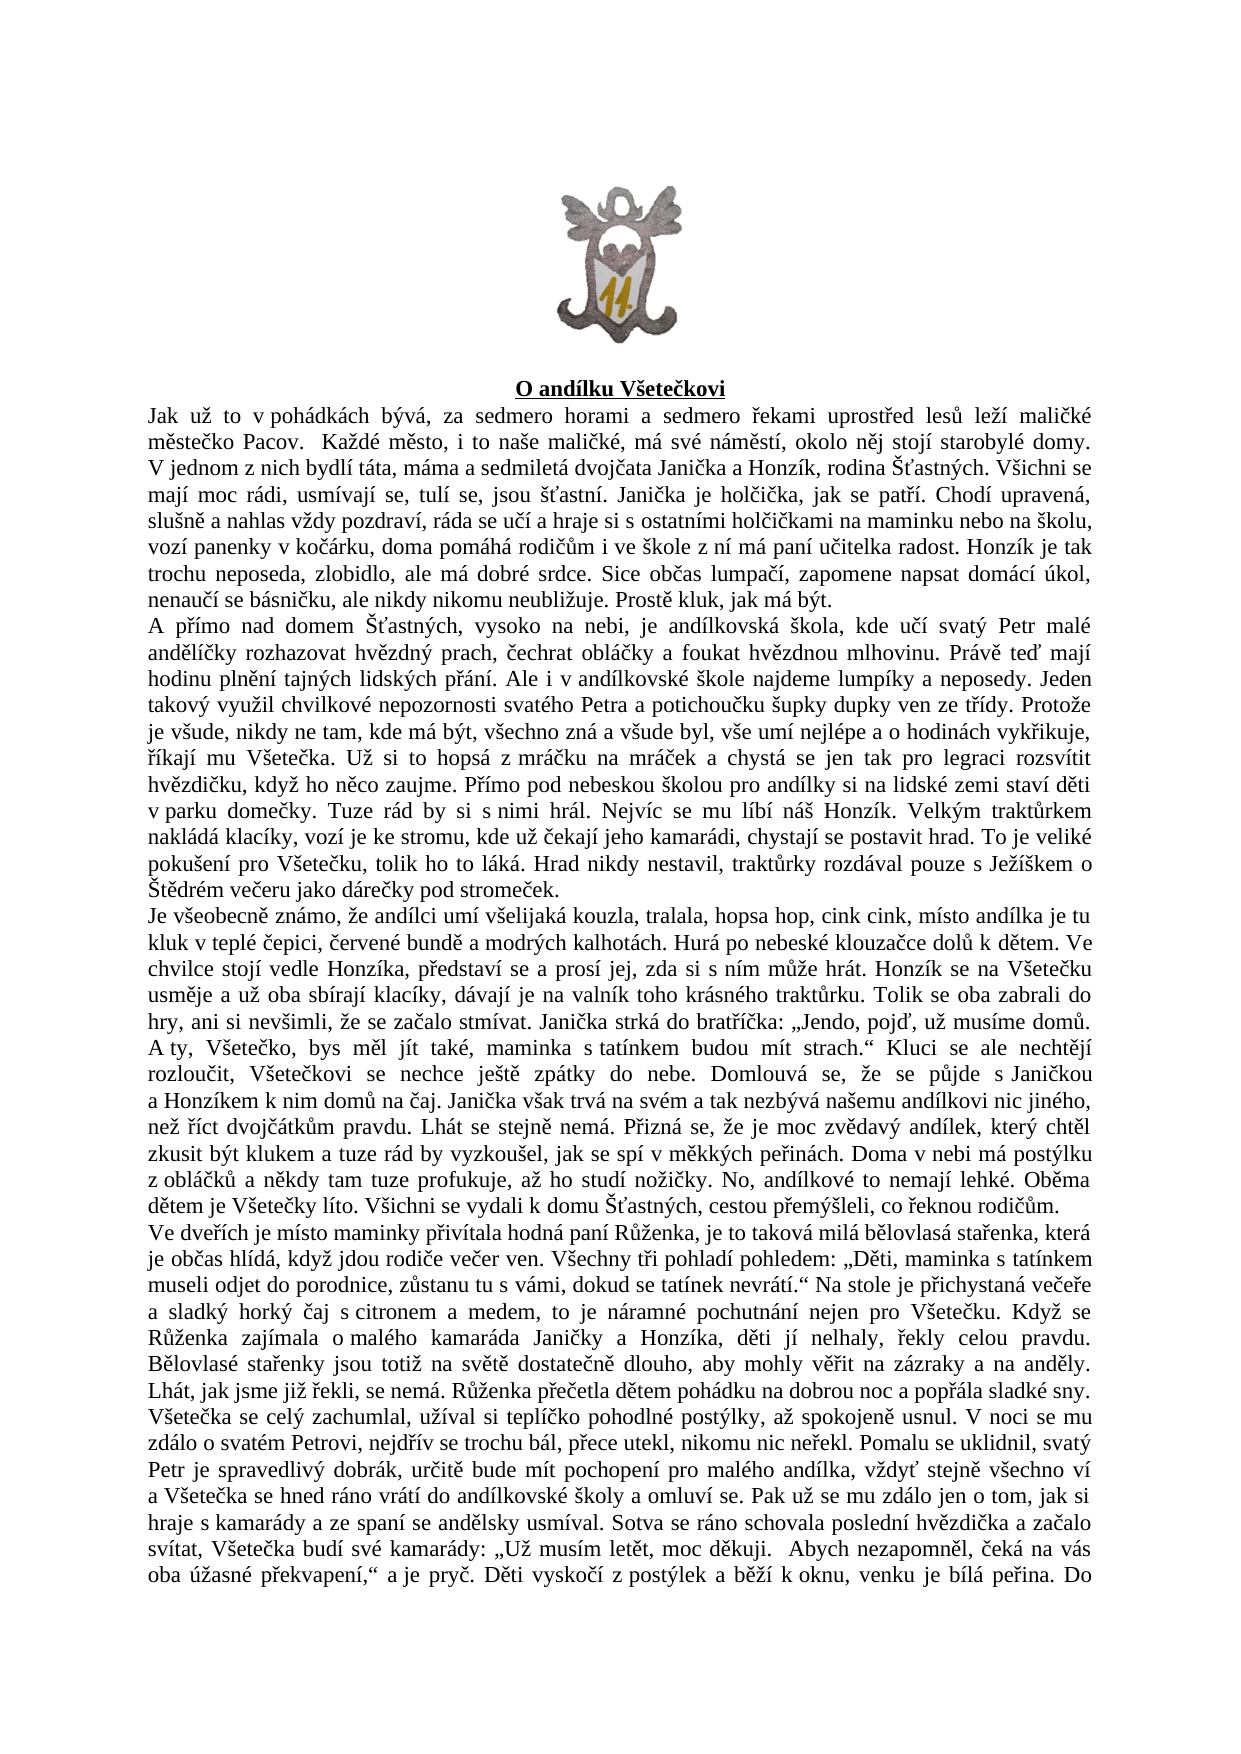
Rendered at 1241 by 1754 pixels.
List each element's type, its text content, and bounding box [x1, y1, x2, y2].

text O andílku Všetečkovi [148, 375, 1093, 402]
text Je všeobecně známo, že andílci umí všelijaká kouzla, tralala, hopsa hop, cink cink, místo andílka je tu kluk v teplé čepici, červené bundě a modrých kalhotách. Hurá po nebeské klouzačce dolů k dětem. Ve chvilce stojí vedle Honzíka, představí se a prosí jej, zda si s ním může hrát. Honzík se na Všetečku usměje a už oba sbírají klacíky, dávají je na valník toho krásného traktůrku. Tolik se oba zabrali do hry, ani si nevšimli, že se začalo stmívat. Janička strká do bratříčka: „Jendo, pojď, už musíme domů. A ty, Všetečko, bys měl jít také, maminka s tatínkem budou mít strach.“ Kluci se ale nechtějí rozloučit, Všetečkovi se nechce ještě zpátky do nebe. Domlouvá se, že se půjde s Janičkou a Honzíkem k nim domů na čaj. Janička však trvá na svém a tak nezbývá našemu andílkovi nic jiného, než říct dvojčátkům pravdu. Lhát se stejně nemá. Přizná se, že je moc zvědavý andílek, který chtěl zkusit být klukem a tuze rád by vyzkoušel, jak se spí v měkkých peřinách. Doma v nebi má postýlku z obláčků a někdy tam tuze profukuje, až ho studí nožičky. No, andílkové to nemají lehké. Oběma dětem je Všetečky líto. Všichni se vydali k domu Šťastných, cestou přemýšleli, co řeknou rodičům. [148, 902, 1093, 1219]
text Jak už to v pohádkách bývá, za sedmero horami a sedmero řekami uprostřed lesů leží maličké městečko Pacov. Každé město, i to naše maličké, má své náměstí, okolo něj stojí starobylé domy. V jednom z nich bydlí táta, máma a sedmiletá dvojčata Janička a Honzík, rodina Šťastných. Všichni se mají moc rádi, usmívají se, tulí se, jsou šťastní. Janička je holčička, jak se patří. Chodí upravená, slušně a nahlas vždy pozdraví, ráda se učí a hraje si s ostatními holčičkami na maminku nebo na školu, vozí panenky v kočárku, doma pomáhá rodičům i ve škole z ní má paní učitelka radost. Honzík je tak trochu neposeda, zlobidlo, ale má dobré srdce. Sice občas lumpačí, zapomene napsat domácí úkol, nenaučí se básničku, ale nikdy nikomu neubližuje. Prostě kluk, jak má být. [148, 402, 1093, 612]
text A přímo nad domem Šťastných, vysoko na nebi, je andílkovská škola, kde učí svatý Petr malé andělíčky rozhazovat hvězdný prach, čechrat obláčky a foukat hvězdnou mlhovinu. Právě teď mají hodinu plnění tajných lidských přání. Ale i v andílkovské škole najdeme lumpíky a neposedy. Jeden takový využil chvilkové nepozornosti svatého Petra a potichoučku šupky dupky ven ze třídy. Protože je všude, nikdy ne tam, kde má být, všechno zná a všude byl, vše umí nejlépe a o hodinách vykřikuje, říkají mu Všetečka. Už si to hopsá z mráčku na mráček a chystá se jen tak pro legraci rozsvítit hvězdičku, když ho něco zaujme. Přímo pod nebeskou školou pro andílky si na lidské zemi staví děti v parku domečky. Tuze rád by si s nimi hrál. Nejvíc se mu líbí náš Honzík. Velkým traktůrkem nakládá klacíky, vozí je ke stromu, kde už čekají jeho kamarádi, chystají se postavit hrad. To je veliké pokušení pro Všetečku, tolik ho to láká. Hrad nikdy nestavil, traktůrky rozdával pouze s Ježíškem o Štědrém večeru jako dárečky pod stromeček. [148, 612, 1093, 902]
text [148, 1219, 1093, 1588]
picture [550, 173, 690, 349]
